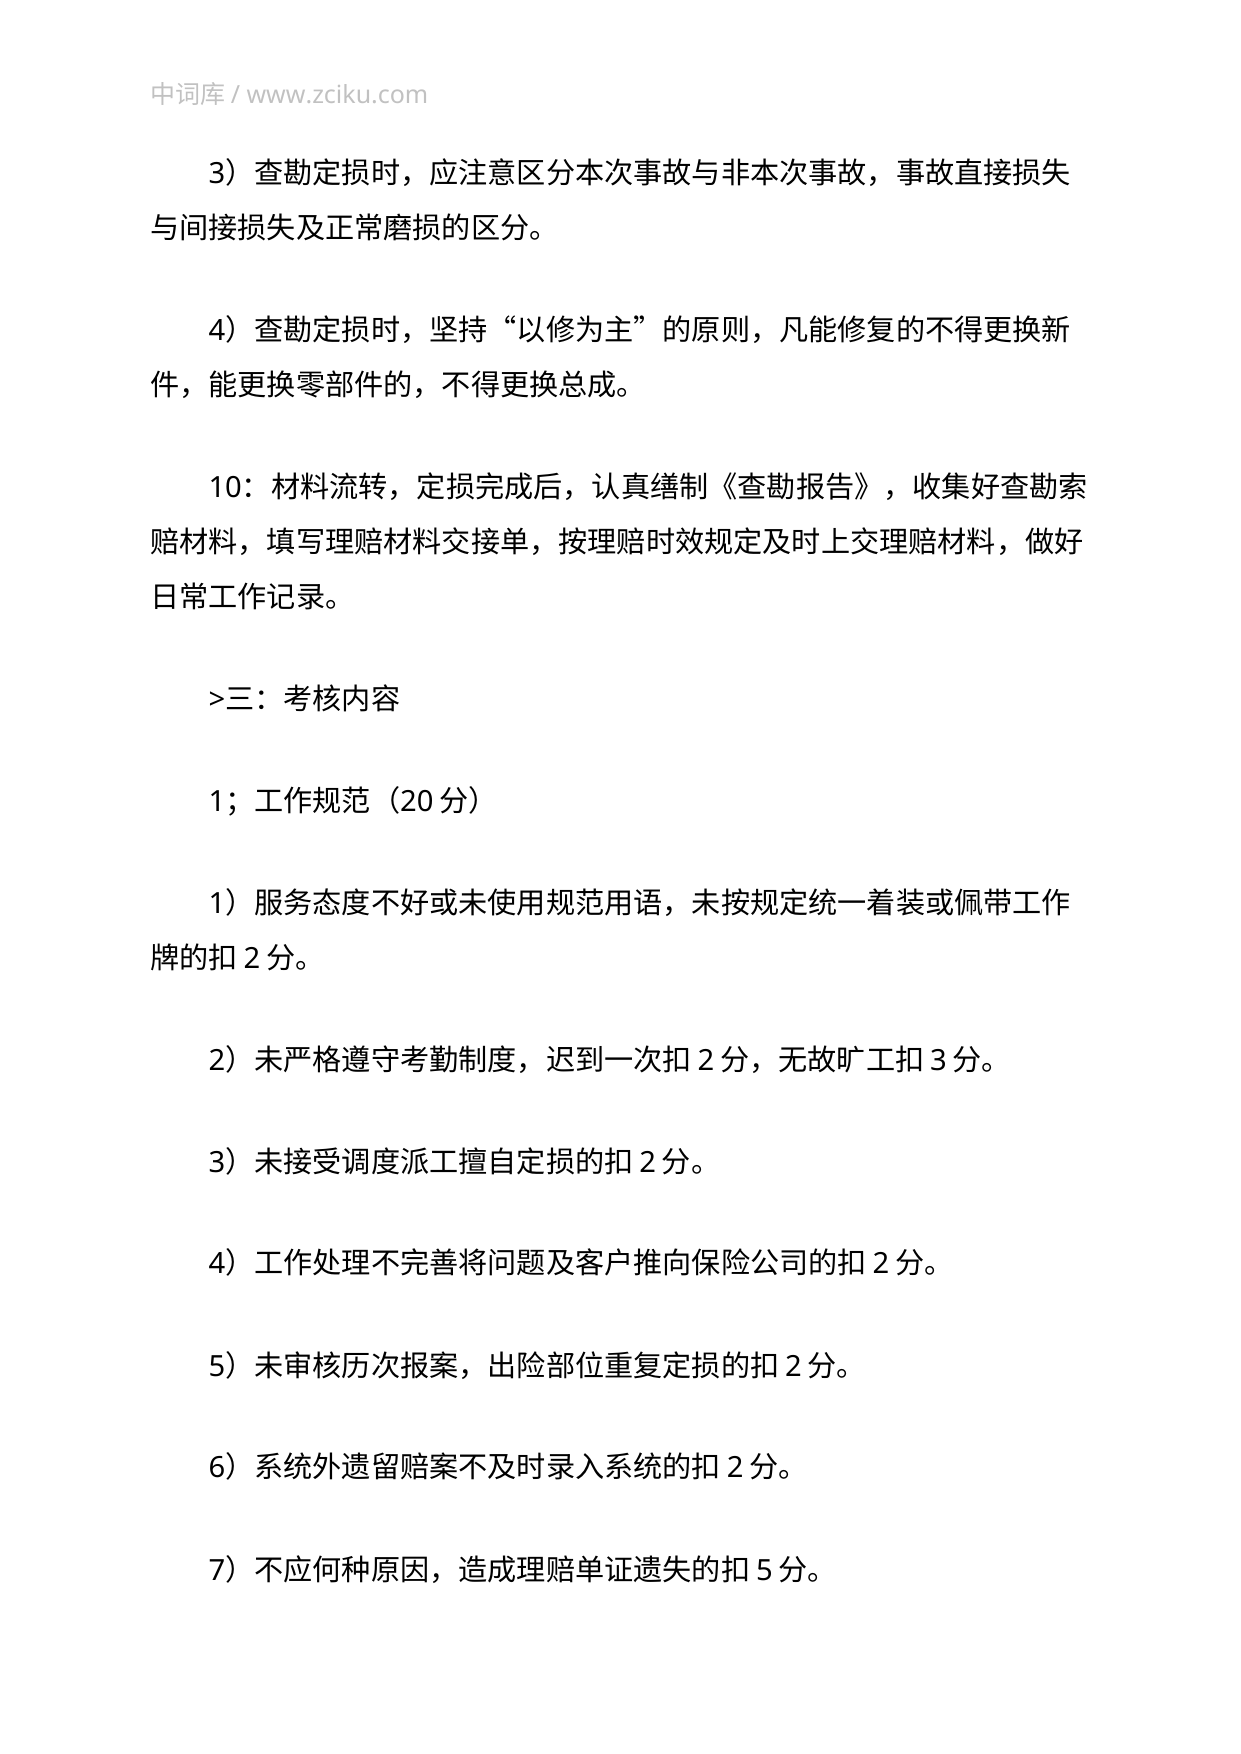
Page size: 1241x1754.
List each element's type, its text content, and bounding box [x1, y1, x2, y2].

text 4）工作处理不完善将问题及客户推向保险公司的扣2分。 [150, 1240, 1090, 1282]
text 4）查勘定损时，坚持“以修为主”的原则，凡能修复的不得更换新件，能更换零部件的，不得更换总成。 [150, 307, 1090, 404]
text 5）未审核历次报案，出险部位重复定损的扣2分。 [150, 1342, 1090, 1384]
text 1）服务态度不好或未使用规范用语，未按规定统一着装或佩带工作牌的扣2分。 [150, 879, 1090, 977]
text 3）查勘定损时，应注意区分本次事故与非本次事故，事故直接损失与间接损失及正常磨损的区分。 [150, 150, 1090, 247]
text 2）未严格遵守考勤制度，迟到一次扣2分，无故旷工扣3分。 [150, 1036, 1090, 1078]
text 10：材料流转，定损完成后，认真缮制《查勘报告》，收集好查勘索赔材料，填写理赔材料交接单，按理赔时效规定及时上交理赔材料，做好日常工作记录。 [150, 463, 1090, 616]
text >三：考核内容 [150, 675, 1090, 718]
text 1；工作规范（20分） [150, 777, 1090, 819]
text 6）系统外遗留赔案不及时录入系统的扣2分。 [150, 1444, 1090, 1486]
text 7）不应何种原因，造成理赔单证遗失的扣5分。 [150, 1546, 1090, 1588]
text 3）未接受调度派工擅自定损的扣2分。 [150, 1138, 1090, 1181]
